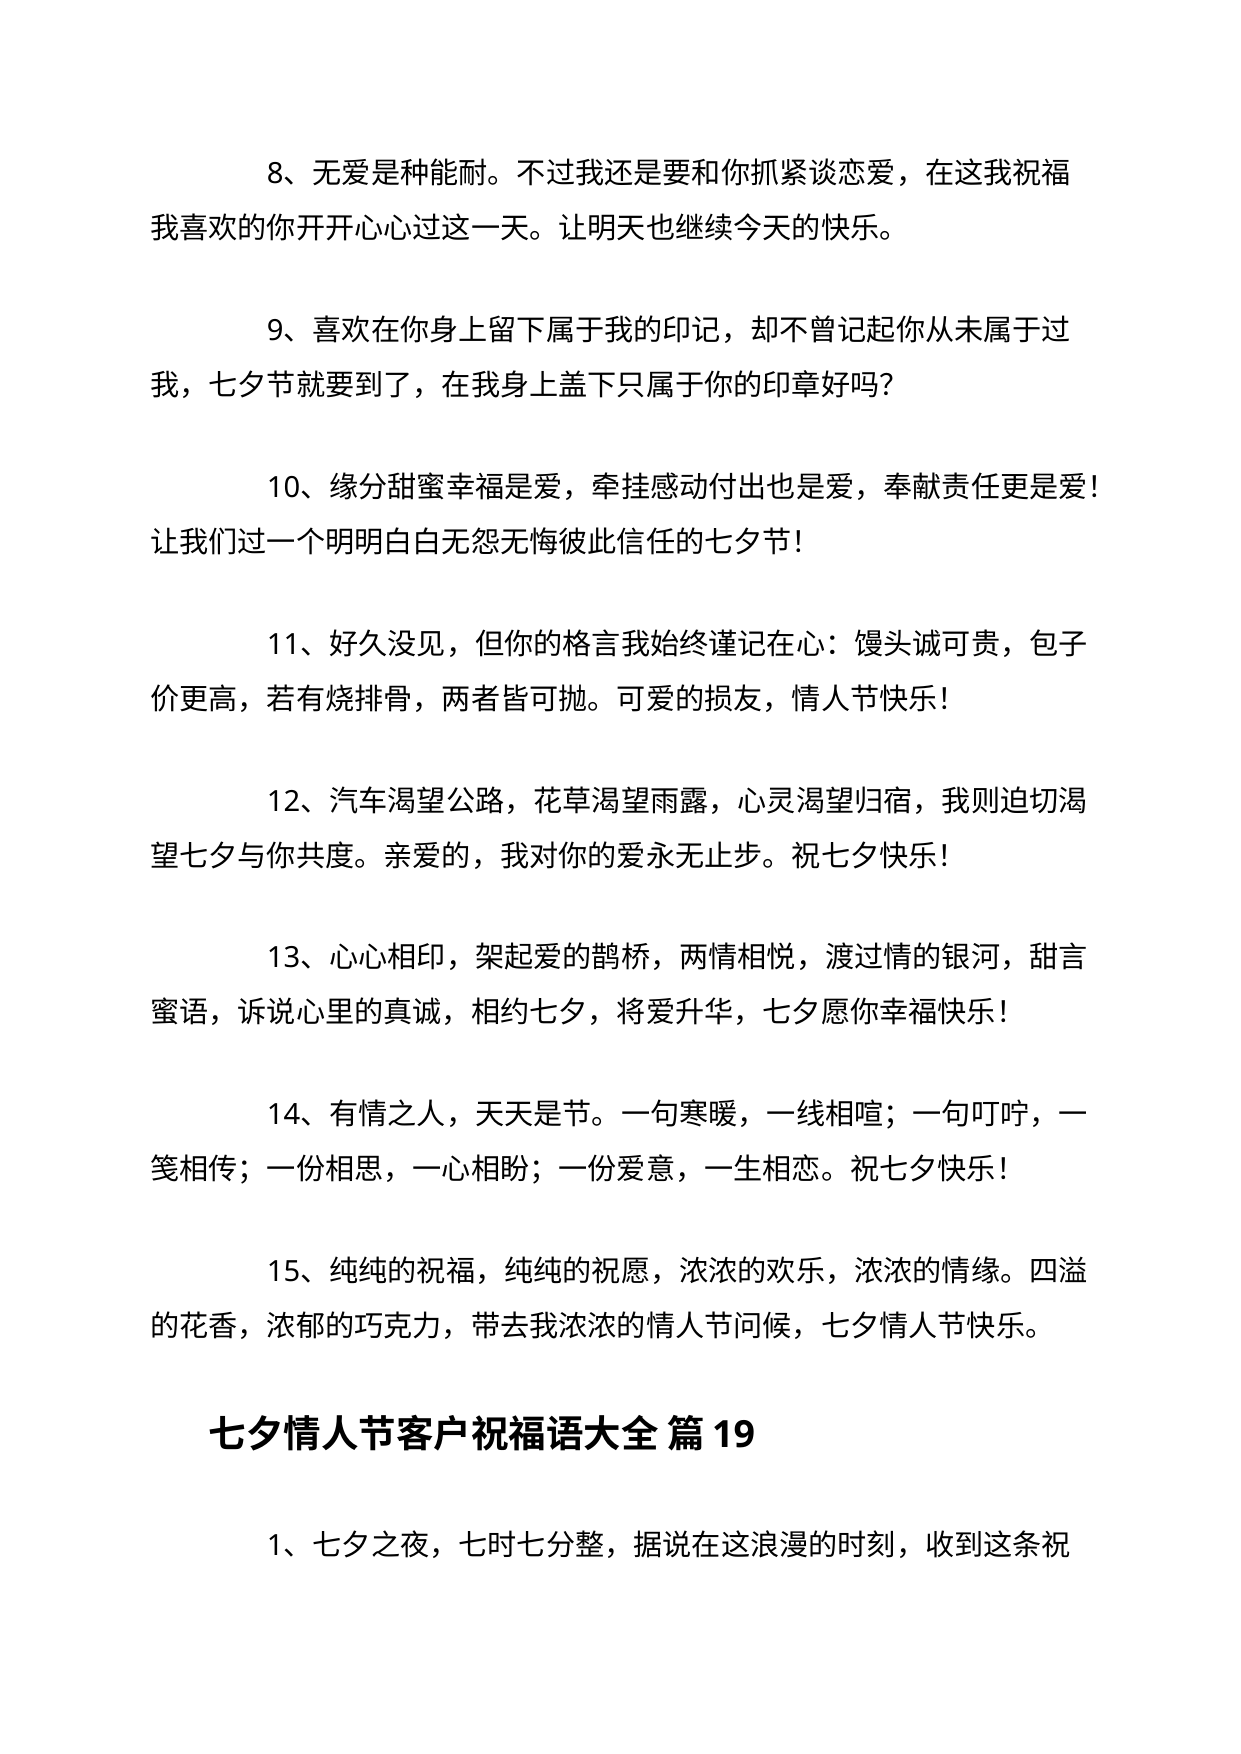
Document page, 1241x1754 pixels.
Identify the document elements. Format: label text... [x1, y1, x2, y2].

text 14、有情之人，天天是节。一句寒暖，一线相喧；一句叮咛，一笺相传；一份相思，一心相盼；一份爱意，一生相恋。祝七夕快乐！ [150, 1091, 1090, 1188]
text 15、纯纯的祝福，纯纯的祝愿，浓浓的欢乐，浓浓的情缘。四溢的花香，浓郁的巧克力，带去我浓浓的情人节问候，七夕情人节快乐。 [150, 1247, 1090, 1345]
text 11、好久没见，但你的格言我始终谨记在心：馒头诚可贵，包子价更高，若有烧排骨，两者皆可抛。可爱的损友，情人节快乐！ [150, 620, 1090, 718]
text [150, 1522, 1090, 1564]
text 10、缘分甜蜜幸福是爱，牵挂感动付出也是爱，奉献责任更是爱！让我们过一个明明白白无怨无悔彼此信任的七夕节！ [150, 463, 1090, 561]
text 13、心心相印，架起爱的鹊桥，两情相悦，渡过情的银河，甜言蜜语，诉说心里的真诚，相约七夕，将爱升华，七夕愿你幸福快乐！ [150, 934, 1090, 1031]
text 8、无爱是种能耐。不过我还是要和你抓紧谈恋爱，在这我祝福我喜欢的你开开心心过这一天。让明天也继续今天的快乐。 [150, 150, 1090, 247]
text 9、喜欢在你身上留下属于我的印记，却不曾记起你从未属于过我，七夕节就要到了，在我身上盖下只属于你的印章好吗？ [150, 307, 1090, 404]
text 12、汽车渴望公路，花草渴望雨露，心灵渴望归宿，我则迫切渴望七夕与你共度。亲爱的，我对你的爱永无止步。祝七夕快乐！ [150, 777, 1090, 874]
text 七夕情人节客户祝福语大全 篇19 [150, 1404, 1090, 1459]
